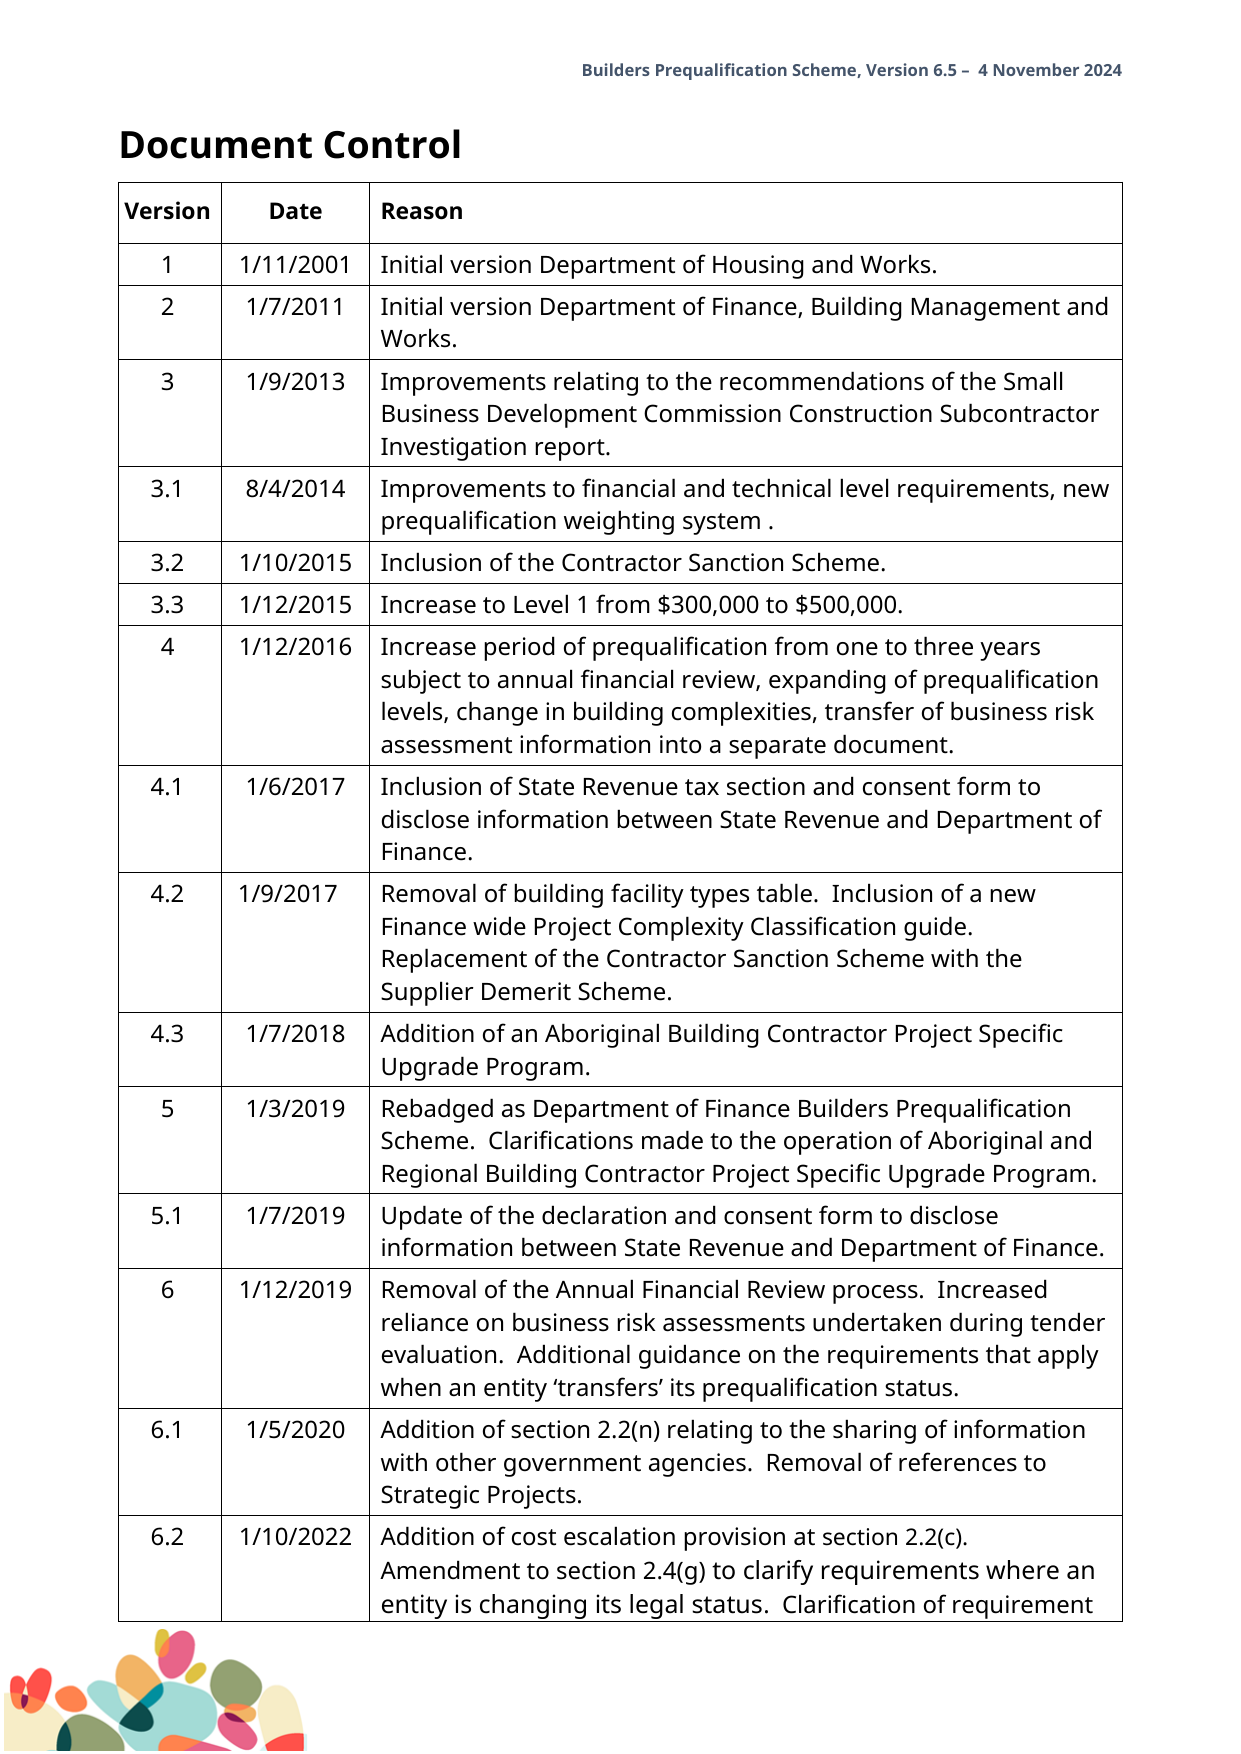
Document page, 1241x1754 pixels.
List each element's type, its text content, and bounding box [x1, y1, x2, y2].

text Document Control [118, 118, 1122, 169]
table_cell 4.3 [119, 1013, 221, 1086]
table_cell Rebadged as Department of Finance Builders Prequalification Scheme. Clarifications made to the operation of Aboriginal and Regional Building Contractor Project Specific Upgrade Program. [370, 1087, 1122, 1193]
table_cell 1/10/2022 [222, 1516, 369, 1621]
table_cell 1/12/2016 [222, 626, 369, 764]
table_cell 1/12/2019 [222, 1269, 369, 1408]
table_cell 1/9/2013 [222, 360, 369, 466]
table_cell 6 [119, 1269, 221, 1408]
table_cell Improvements to financial and technical level requirements, new prequalification weighting system . [370, 467, 1122, 541]
table_cell 1/3/2019 [222, 1087, 369, 1193]
table_cell 6.1 [119, 1409, 221, 1515]
table_header Date [222, 183, 369, 242]
table_cell 3.2 [119, 542, 221, 583]
table_cell 3.3 [119, 584, 221, 625]
table_cell 1/11/2001 [222, 244, 369, 284]
table_cell Inclusion of State Revenue tax section and consent form to disclose information between State Revenue and Department of Finance. [370, 766, 1122, 872]
table_cell 1/6/2017 [222, 766, 369, 872]
table_cell 1/7/2019 [222, 1194, 369, 1268]
table_cell 5.1 [119, 1194, 221, 1268]
table_cell 3 [119, 360, 221, 466]
table_cell 3.1 [119, 467, 221, 541]
table_cell 1/9/2017 [222, 873, 369, 1012]
table_cell Increase period of prequalification from one to three years subject to annual financial review, expanding of prequalification levels, change in building complexities, transfer of business risk assessment information into a separate document. [370, 626, 1122, 764]
table_header Reason [370, 183, 1122, 242]
table_cell Removal of the Annual Financial Review process. Increased reliance on business risk assessments undertaken during tender evaluation. Additional guidance on the requirements that apply when an entity ‘transfers’ its prequalification status. [370, 1269, 1122, 1408]
table_cell 6.2 [119, 1516, 221, 1621]
table_cell Addition of an Aboriginal Building Contractor Project Specific Upgrade Program. [370, 1013, 1122, 1086]
table_cell Improvements relating to the recommendations of the Small Business Development Commission Construction Subcontractor Investigation report. [370, 360, 1122, 466]
table_cell Removal of building facility types table. Inclusion of a new Finance wide Project Complexity Classification guide. Replacement of the Contractor Sanction Scheme with the Supplier Demerit Scheme. [370, 873, 1122, 1012]
table_cell 1/7/2018 [222, 1013, 369, 1086]
table_cell Initial version Department of Housing and Works. [370, 244, 1122, 284]
table_cell Update of the declaration and consent form to disclose information between State Revenue and Department of Finance. [370, 1194, 1122, 1268]
table_cell 4.2 [119, 873, 221, 1012]
table_cell 4 [119, 626, 221, 764]
table_cell 5 [119, 1087, 221, 1193]
table_cell Addition of section 2.2(n) relating to the sharing of information with other government agencies. Removal of references to Strategic Projects. [370, 1409, 1122, 1515]
table_cell Initial version Department of Finance, Building Management and Works. [370, 286, 1122, 359]
table_cell 2 [119, 286, 221, 359]
table_cell 4.1 [119, 766, 221, 872]
table_header Version [119, 183, 221, 242]
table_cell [370, 1516, 1122, 1621]
table_cell 1/5/2020 [222, 1409, 369, 1515]
table_cell 1/7/2011 [222, 286, 369, 359]
table_cell 1/10/2015 [222, 542, 369, 583]
table_cell Increase to Level 1 from $300,000 to $500,000. [370, 584, 1122, 625]
table_cell 1/12/2015 [222, 584, 369, 625]
table_cell Inclusion of the Contractor Sanction Scheme. [370, 542, 1122, 583]
table_cell 1 [119, 244, 221, 284]
table_cell 8/4/2014 [222, 467, 369, 541]
picture [4, 1629, 308, 1751]
